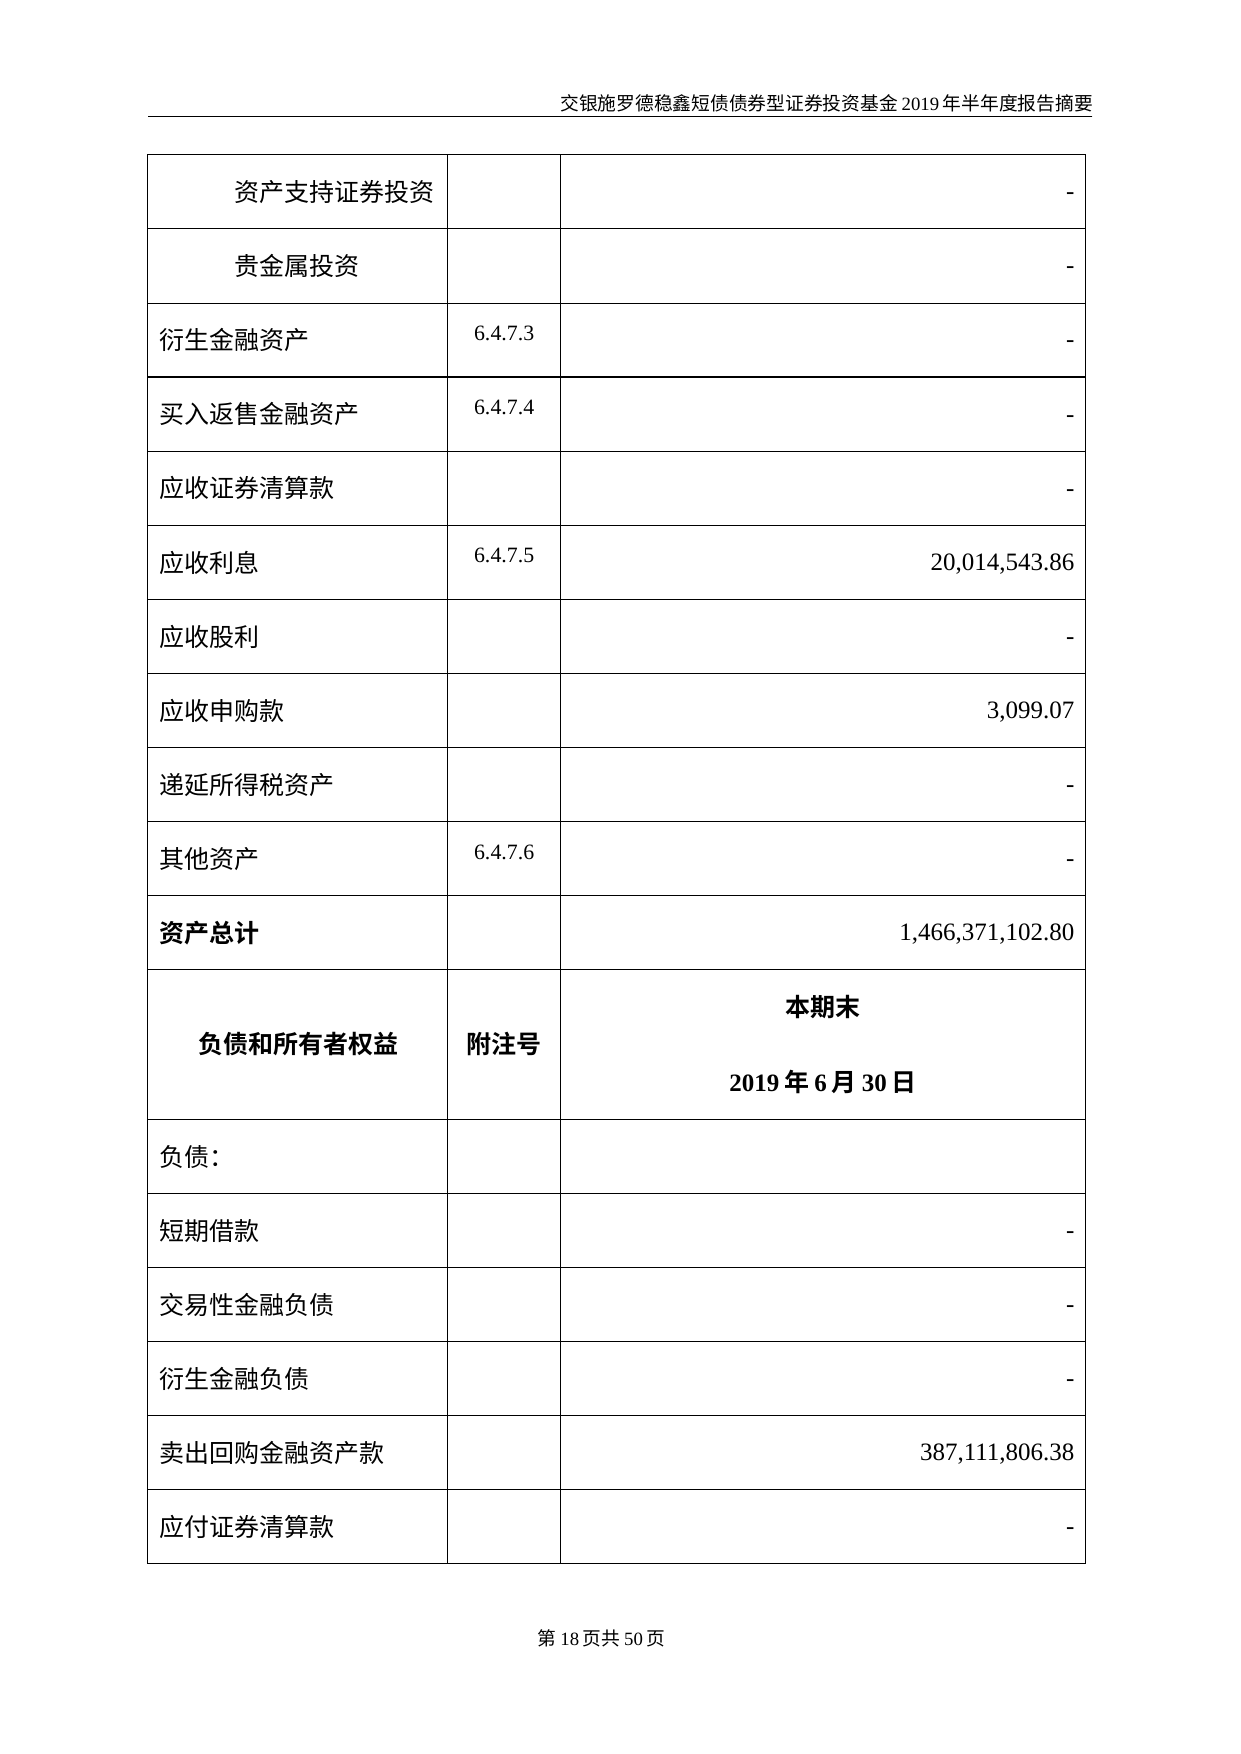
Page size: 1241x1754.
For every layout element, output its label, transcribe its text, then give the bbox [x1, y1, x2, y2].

table_cell 应付证券清算款 [148, 1490, 447, 1563]
table_cell [448, 896, 560, 969]
table_cell - [561, 378, 1085, 451]
table_cell [448, 1268, 560, 1341]
table_cell 贵金属投资 [148, 229, 447, 302]
table_cell 买入返售金融资产 [148, 378, 447, 451]
table_cell [448, 748, 560, 821]
table_cell 6.4.7.3 [448, 304, 560, 376]
table_cell - [561, 304, 1085, 376]
table_cell - [561, 229, 1085, 302]
table_cell [448, 600, 560, 673]
table_cell 6.4.7.4 [448, 378, 560, 451]
table_cell 衍生金融资产 [148, 304, 447, 376]
table_cell 6.4.7.6 [448, 822, 560, 895]
table_cell 附注号 [448, 970, 560, 1119]
table_cell 递延所得税资产 [148, 748, 447, 821]
table_cell 3,099.07 [561, 674, 1085, 747]
table_cell - [561, 155, 1085, 228]
table_cell [448, 1490, 560, 1563]
table_cell [448, 1342, 560, 1415]
table_cell 短期借款 [148, 1194, 447, 1267]
table_cell 卖出回购金融资产款 [148, 1416, 447, 1489]
table_cell 衍生金融负债 [148, 1342, 447, 1415]
table_cell 交易性金融负债 [148, 1268, 447, 1341]
table_cell 负债： [148, 1120, 447, 1193]
table_cell 应收股利 [148, 600, 447, 673]
table_cell 应收申购款 [148, 674, 447, 747]
table_cell 应收利息 [148, 526, 447, 599]
table_cell - [561, 600, 1085, 673]
table_cell - [561, 452, 1085, 524]
table_cell [448, 229, 560, 302]
table_cell - [561, 1490, 1085, 1563]
table_cell 应收证券清算款 [148, 452, 447, 524]
table_cell 其他资产 [148, 822, 447, 895]
table_cell - [561, 1194, 1085, 1267]
table_cell [448, 1194, 560, 1267]
table_cell [448, 452, 560, 524]
table_cell [561, 1120, 1085, 1193]
table_cell [448, 1120, 560, 1193]
table_cell 负债和所有者权益 [148, 970, 447, 1119]
table_cell - [561, 748, 1085, 821]
table_cell [448, 155, 560, 228]
table_cell 387,111,806.38 [561, 1416, 1085, 1489]
table_cell 1,466,371,102.80 [561, 896, 1085, 969]
table_cell 20,014,543.86 [561, 526, 1085, 599]
table_cell - [561, 822, 1085, 895]
table_cell 本期末 2019年6月30日 [561, 970, 1085, 1119]
table_cell [448, 674, 560, 747]
table_cell 资产总计 [148, 896, 447, 969]
table_cell - [561, 1342, 1085, 1415]
table_cell [448, 1416, 560, 1489]
table_cell 资产支持证券投资 [148, 155, 447, 228]
table_cell - [561, 1268, 1085, 1341]
table_cell 6.4.7.5 [448, 526, 560, 599]
